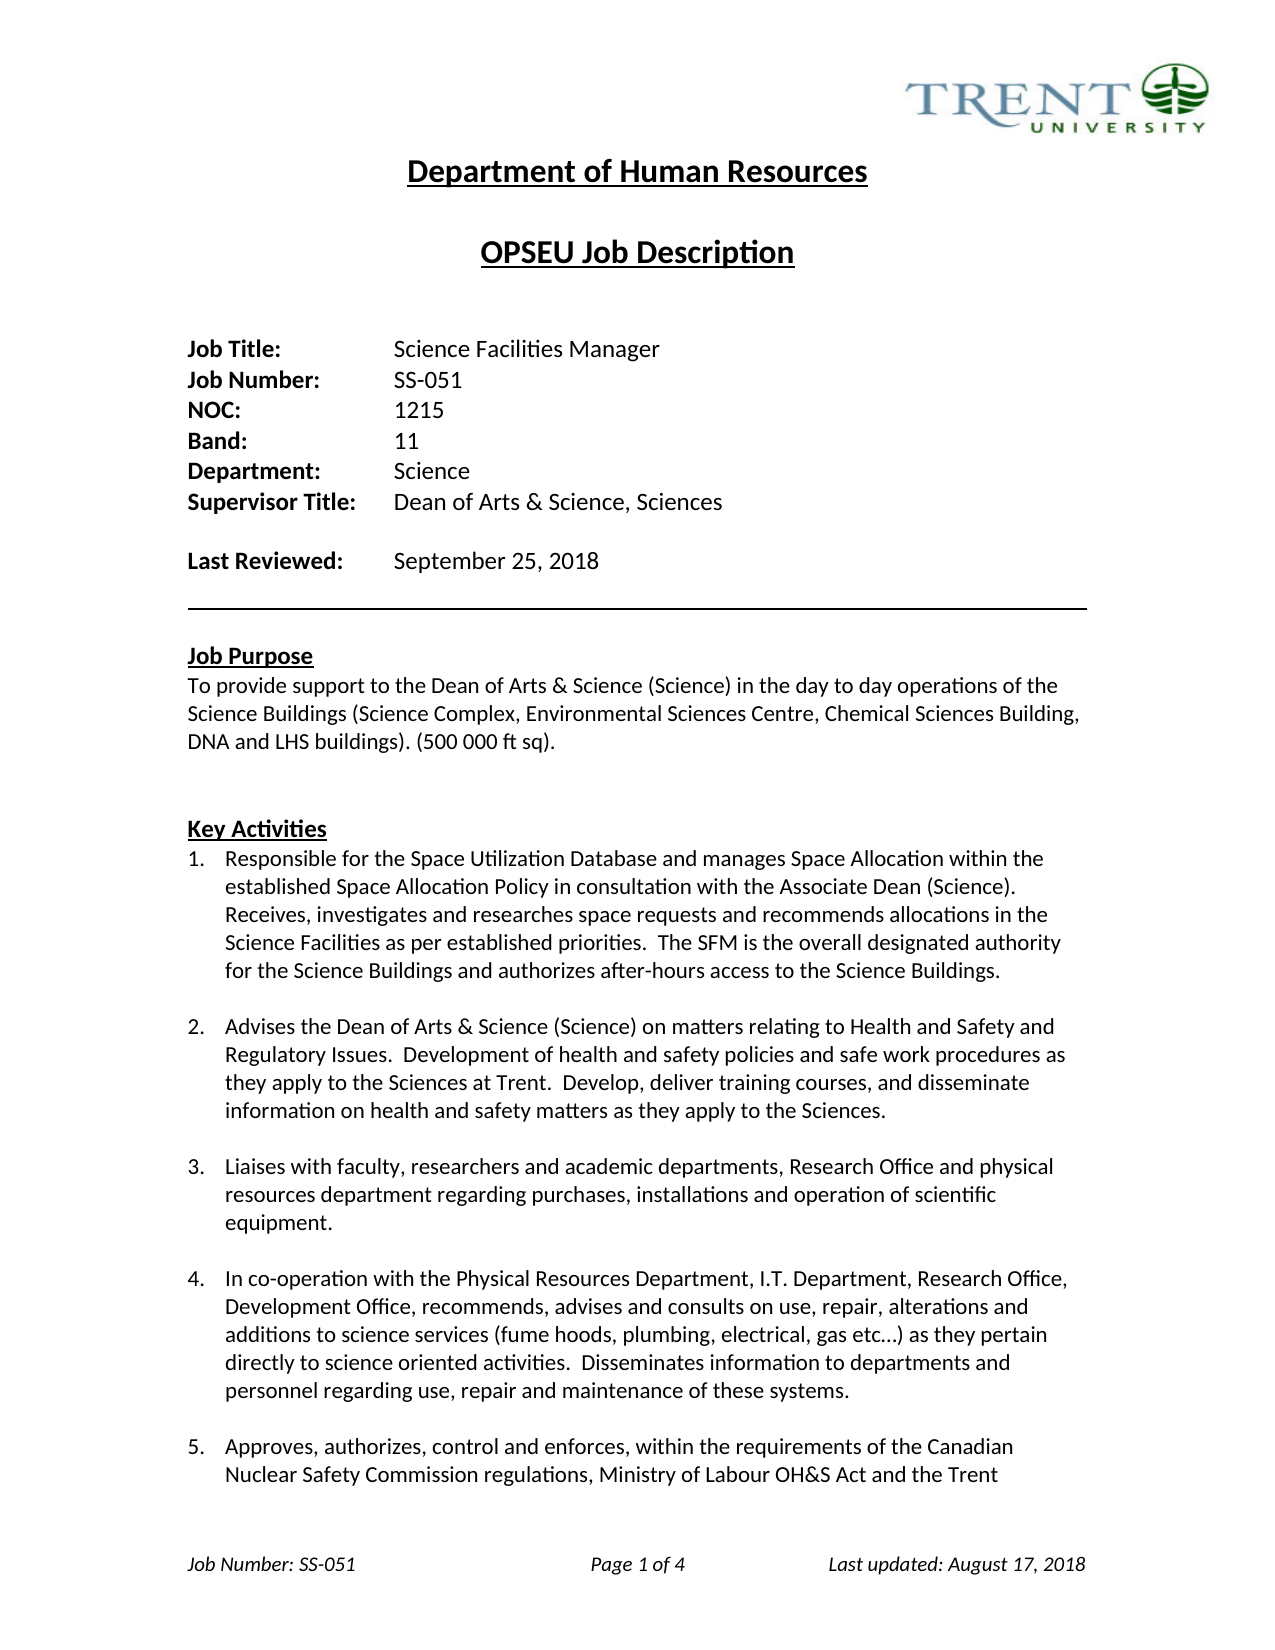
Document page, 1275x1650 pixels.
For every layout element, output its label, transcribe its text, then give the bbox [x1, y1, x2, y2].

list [187, 1432, 1087, 1488]
list In co-operation with the Physical Resources Department, I.T. Department, Research Office, Development Office, recommends, advises and consults on use, repair, alterations and additions to science services (fume hoods, plumbing, electrical, gas etc…) as they pertain directly to science oriented activities. Disseminates information to departments and personnel regarding use, repair and maintenance of these systems. [187, 1264, 1087, 1404]
text Job Number: SS-051 [187, 364, 1087, 394]
text Department: Science [187, 455, 1087, 486]
text OPSEU Job Description [187, 231, 1087, 272]
text Key Activities [187, 813, 1087, 844]
list Advises the Dean of Arts & Science (Science) on matters relating to Health and Safety and Regulatory Issues. Development of health and safety policies and safe work procedures as they apply to the Sciences at Trent. Develop, deliver training courses, and disseminate information on health and safety matters as they apply to the Sciences. [187, 1012, 1087, 1124]
text Department of Human Resources [187, 150, 1087, 191]
text Band: 11 [187, 425, 1087, 455]
text NOC: 1215 [187, 394, 1087, 425]
text Last Reviewed: September 25, 2018 [187, 545, 1087, 576]
text Job Purpose [187, 640, 1087, 671]
list Liaises with faculty, researchers and academic departments, Research Office and physical resources department regarding purchases, installations and operation of scientific equipment. [187, 1152, 1087, 1236]
text Supervisor Title: Dean of Arts & Science, Sciences [187, 486, 1087, 516]
list Responsible for the Space Utilization Database and manages Space Allocation within the established Space Allocation Policy in consultation with the Associate Dean (Science). Receives, investigates and researches space requests and recommends allocations in the Science Facilities as per established priorities. The SFM is the overall designated authority for the Science Buildings and authorizes after-hours access to the Science Buildings. [187, 844, 1087, 984]
text Job Title: Science Facilities Manager [187, 333, 1087, 364]
picture [900, 56, 1216, 147]
text To provide support to the Dean of Arts & Science (Science) in the day to day operations of the Science Buildings (Science Complex, Environmental Sciences Centre, Chemical Sciences Building, DNA and LHS buildings). (500 000 ft sq). [187, 671, 1087, 755]
